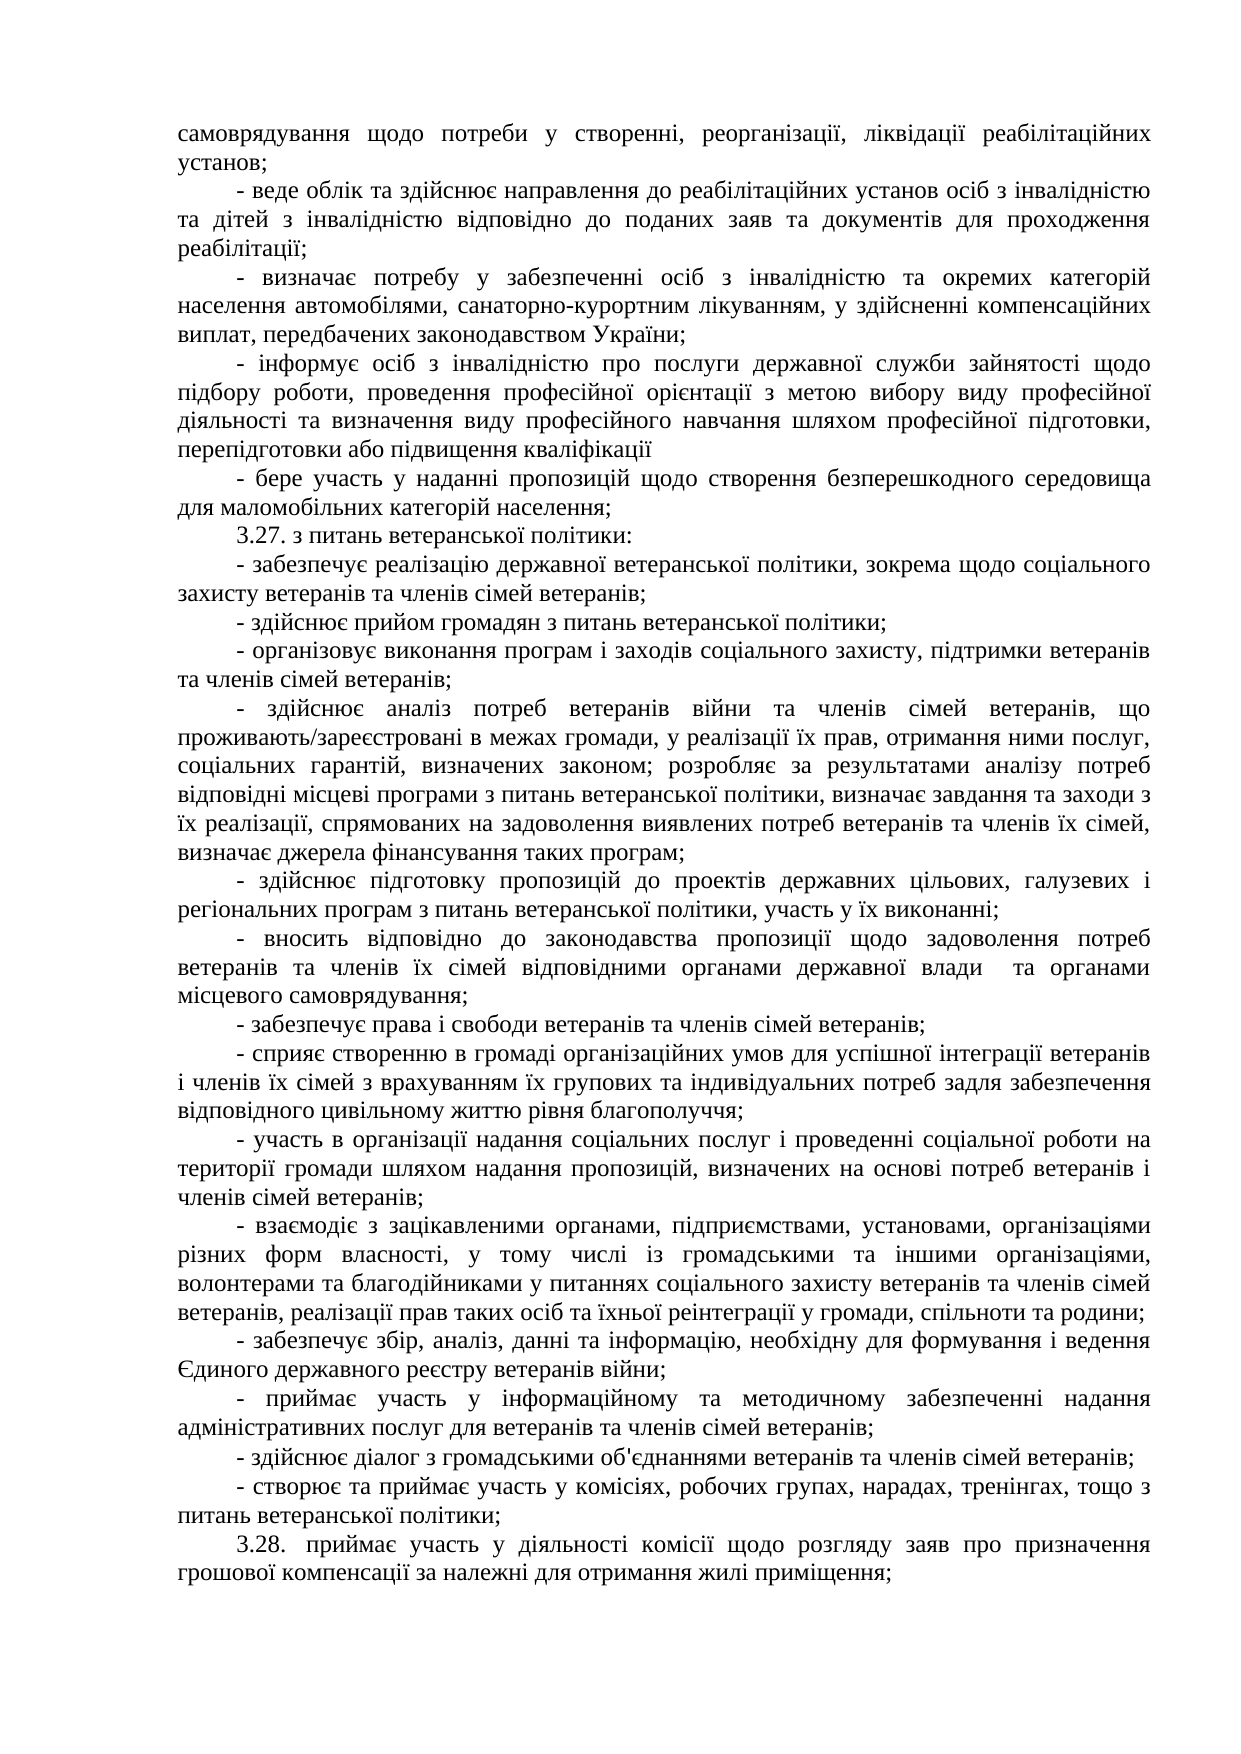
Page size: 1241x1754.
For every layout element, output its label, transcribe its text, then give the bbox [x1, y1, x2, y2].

text - участь в організації надання соціальних послуг і проведенні соціальної роботи на території громади шляхом надання пропозицій, визначених на основі потреб ветеранів і членів сімей ветеранів; [177, 1124, 1152, 1211]
text - забезпечує збір, аналіз, данні та інформацію, необхідну для формування і ведення Єдиного державного реєстру ветеранів війни; [177, 1326, 1152, 1383]
text - бере участь у наданні пропозицій щодо створення безперешкодного середовища для маломобільних категорій населення; [177, 463, 1152, 521]
text - створює та приймає участь у комісіях, робочих групах, нарадах, тренінгах, тощо з питань ветеранської політики; [177, 1471, 1152, 1529]
text - взаємодіє з зацікавленими органами, підприємствами, установами, організаціями різних форм власності, у тому числі із громадськими та іншими організаціями, волонтерами та благодійниками у питаннях соціального захисту ветеранів та членів сімей ветеранів, реалізації прав таких осіб та їхньої реінтеграції у громади, спільноти та родини; [177, 1211, 1152, 1326]
text - забезпечує права і свободи ветеранів та членів сімей ветеранів; [177, 1009, 1152, 1038]
text - інформує осіб з інвалідністю про послуги державної служби зайнятості щодо підбору роботи, проведення професійної орієнтації з метою вибору виду професійної діяльності та визначення виду професійного навчання шляхом професійної підготовки, перепідготовки або підвищення кваліфікації [177, 348, 1152, 463]
text - забезпечує реалізацію державної ветеранської політики, зокрема щодо соціального захисту ветеранів та членів сімей ветеранів; [177, 549, 1152, 607]
text - здійснює діалог з громадськими об'єднаннями ветеранів та членів сімей ветеранів; [177, 1441, 1152, 1471]
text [177, 118, 1152, 176]
text - вносить відповідно до законодавства пропозиції щодо задоволення потреб ветеранів та членів їх сімей відповідними органами державної влади та органами місцевого самоврядування; [177, 923, 1152, 1009]
text - організовує виконання програм і заходів соціального захисту, підтримки ветеранів та членів сімей ветеранів; [177, 636, 1152, 693]
text - здійснює прийом громадян з питань ветеранської політики; [177, 607, 1152, 636]
text - сприяє створенню в громаді організаційних умов для успішної інтеграції ветеранів і членів їх сімей з врахуванням їх групових та індивідуальних потреб задля забезпечення відповідного цивільному життю рівня благополуччя; [177, 1038, 1152, 1124]
text 3.27. з питань ветеранської політики: [177, 521, 1152, 549]
text - приймає участь у інформаційному та методичному забезпеченні надання адміністративних послуг для ветеранів та членів сімей ветеранів; [177, 1383, 1152, 1441]
text 3.28. приймає участь у діяльності комісії щодо розгляду заяв про призначення грошової компенсації за належні для отримання жилі приміщення; [177, 1529, 1152, 1586]
text - здійснює аналіз потреб ветеранів війни та членів сімей ветеранів, що проживають/зареєстровані в межах громади, у реалізації їх прав, отримання ними послуг, соціальних гарантій, визначених законом; розробляє за результатами аналізу потреб відповідні місцеві програми з питань ветеранської політики, визначає завдання та заходи з їх реалізації, спрямованих на задоволення виявлених потреб ветеранів та членів їх сімей, визначає джерела фінансування таких програм; [177, 693, 1152, 866]
text - веде облік та здійснює направлення до реабілітаційних установ осіб з інвалідністю та дітей з інвалідністю відповідно до поданих заяв та документів для проходження реабілітації; [177, 176, 1152, 262]
text - здійснює підготовку пропозицій до проектів державних цільових, галузевих і регіональних програм з питань ветеранської політики, участь у їх виконанні; [177, 866, 1152, 923]
text - визначає потребу у забезпеченні осіб з інвалідністю та окремих категорій населення автомобілями, санаторно-курортним лікуванням, у здійсненні компенсаційних виплат, передбачених законодавством України; [177, 262, 1152, 348]
